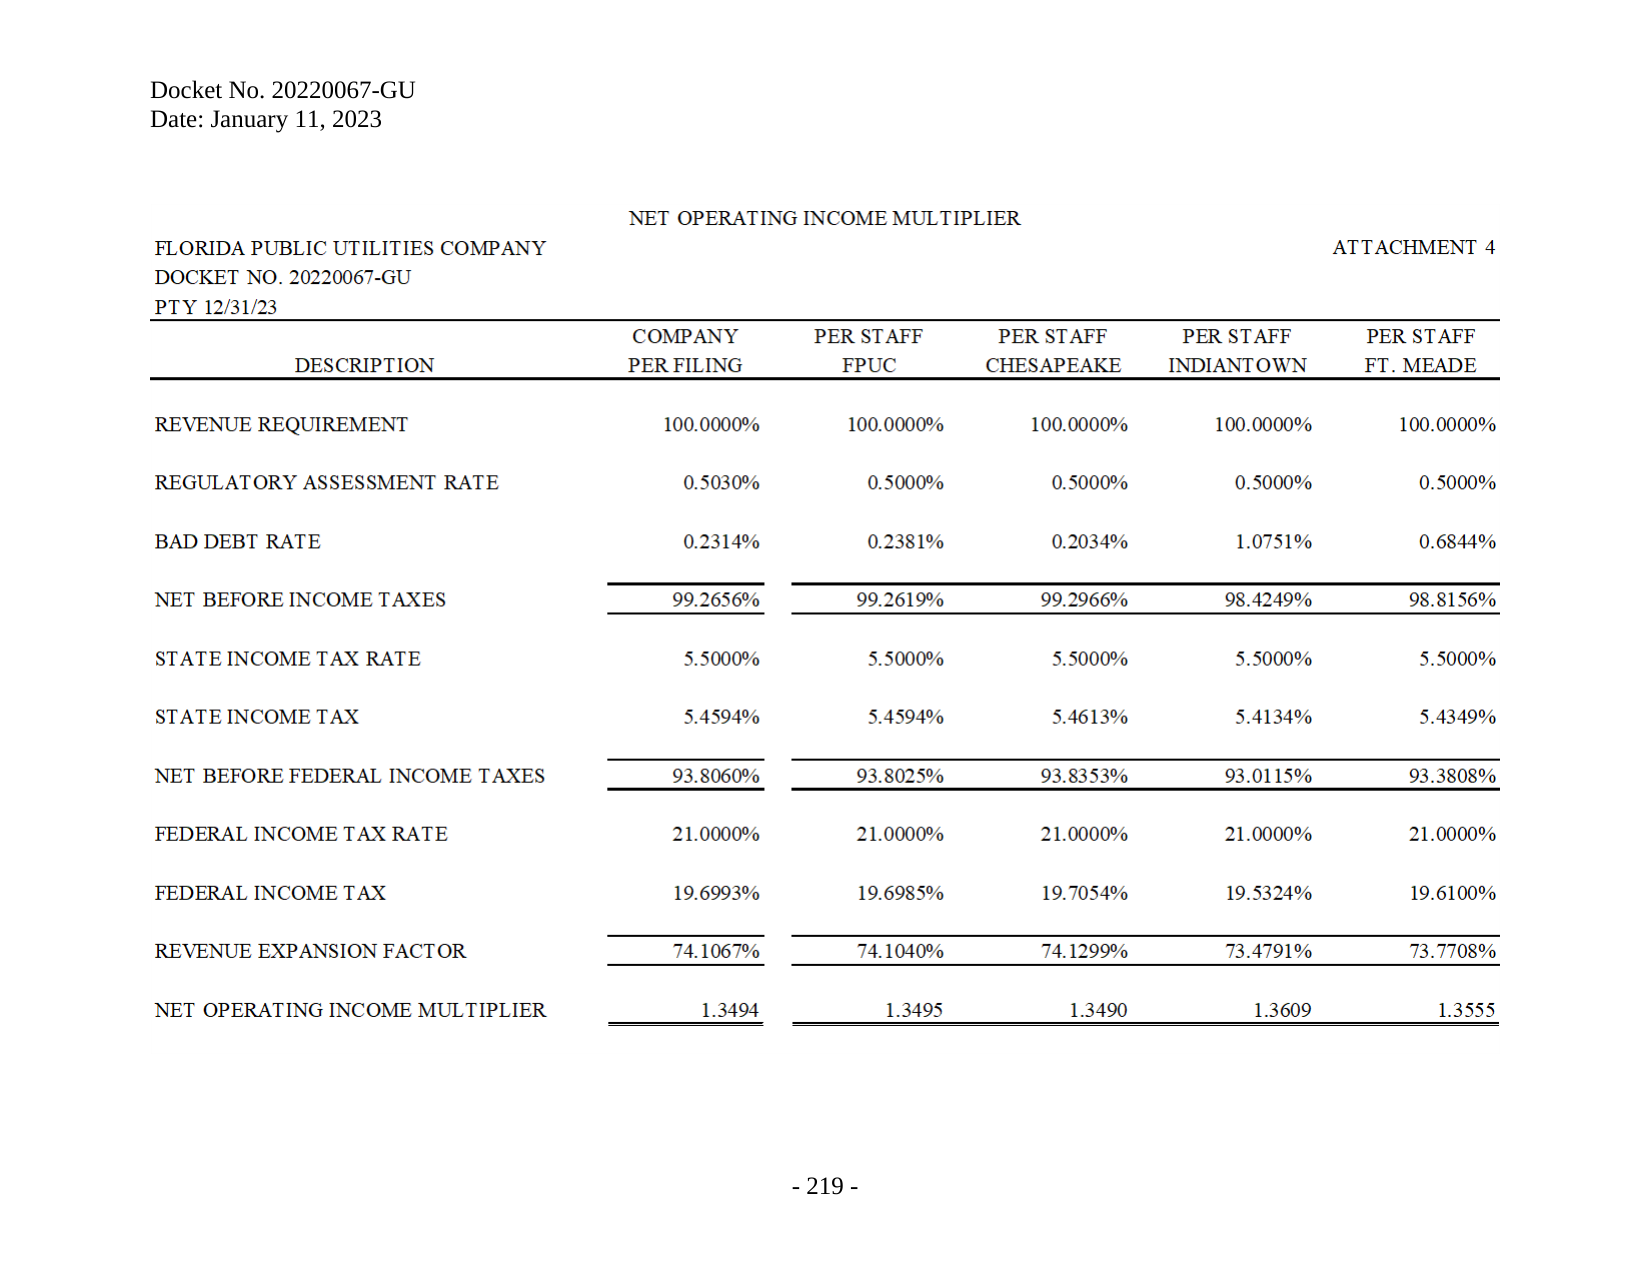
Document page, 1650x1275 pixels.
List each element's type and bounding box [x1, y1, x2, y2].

picture [150, 203, 1500, 1055]
